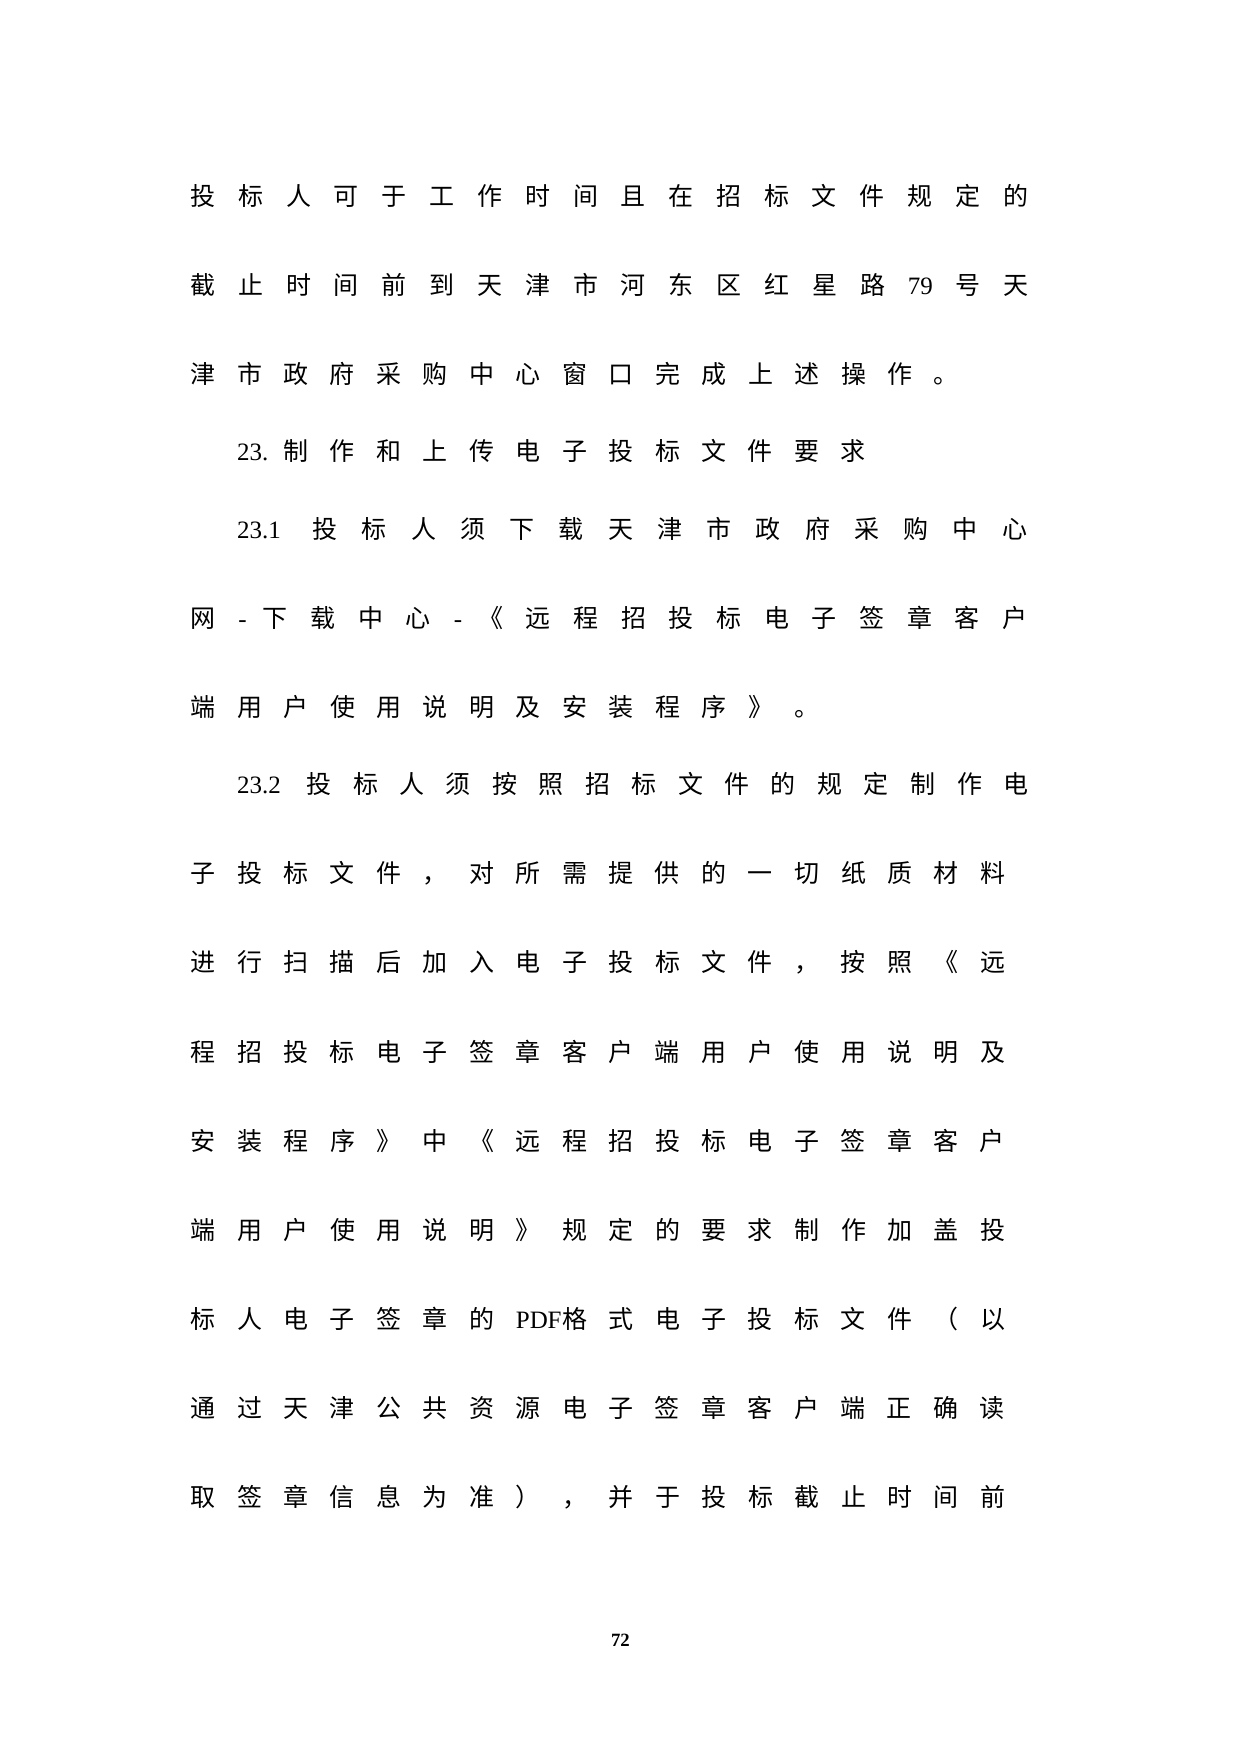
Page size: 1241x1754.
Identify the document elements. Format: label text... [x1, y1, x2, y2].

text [190, 164, 1050, 402]
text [190, 753, 1050, 1525]
text 23.1 投标人须下载天津市政府采购中心网-下载中心-《远程招投标电子签章客户端用户使用说明及安装程序》。 [190, 498, 1050, 735]
text 23. 制作和上传电子投标文件要求 [190, 420, 1050, 479]
